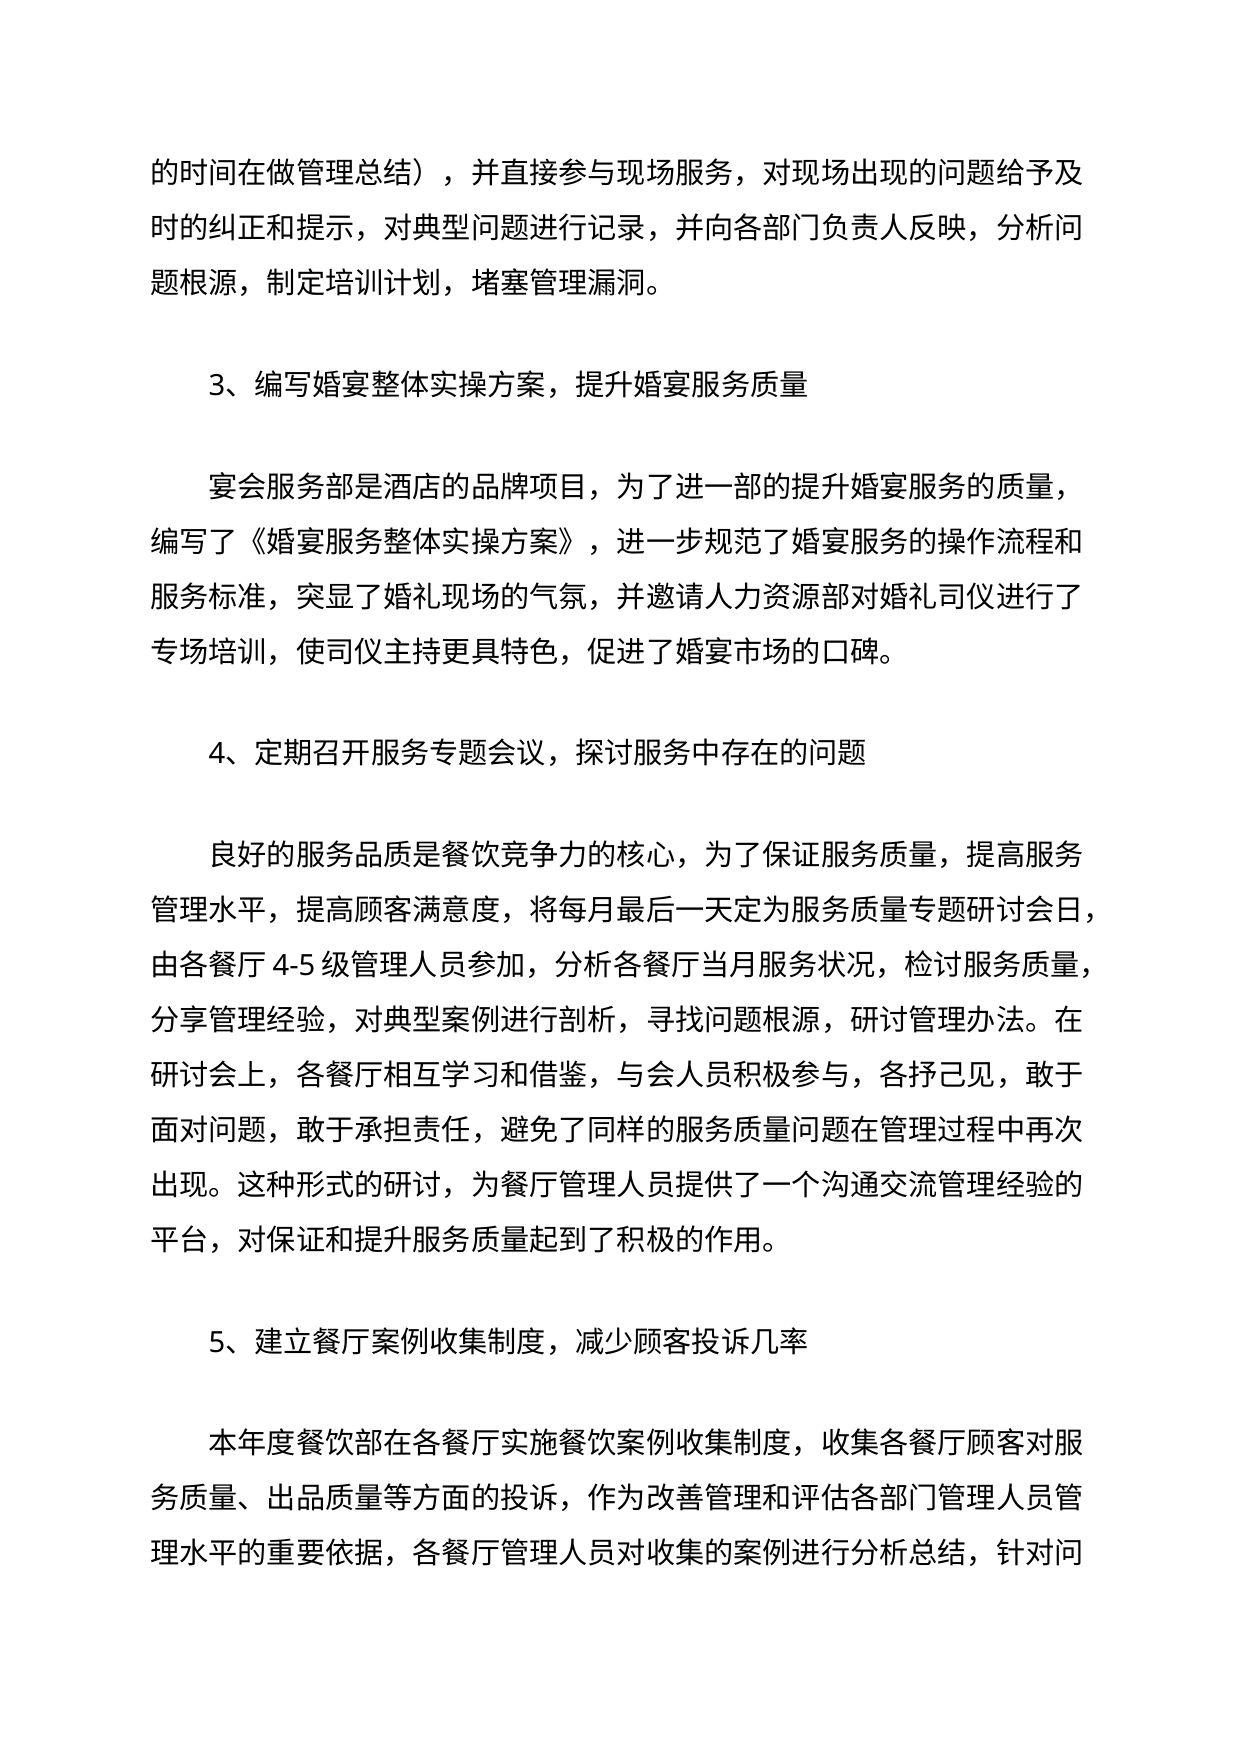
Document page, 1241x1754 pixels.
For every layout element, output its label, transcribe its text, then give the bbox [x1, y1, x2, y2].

text 4、定期召开服务专题会议，探讨服务中存在的问题 [150, 730, 1090, 772]
text 3、编写婚宴整体实操方案，提升婚宴服务质量 [150, 362, 1090, 404]
text 良好的服务品质是餐饮竞争力的核心，为了保证服务质量，提高服务管理水平，提高顾客满意度，将每月最后一天定为服务质量专题研讨会日，由各餐厅4-5级管理人员参加，分析各餐厅当月服务状况，检讨服务质量，分享管理经验，对典型案例进行剖析，寻找问题根源，研讨管理办法。在研讨会上，各餐厅相互学习和借鉴，与会人员积极参与，各抒己见，敢于面对问题，敢于承担责任，避免了同样的服务质量问题在管理过程中再次出现。这种形式的研讨，为餐厅管理人员提供了一个沟通交流管理经验的平台，对保证和提升服务质量起到了积极的作用。 [150, 832, 1090, 1259]
text 5、建立餐厅案例收集制度，减少顾客投诉几率 [150, 1318, 1090, 1361]
text 宴会服务部是酒店的品牌项目，为了进一部的提升婚宴服务的质量，编写了《婚宴服务整体实操方案》，进一步规范了婚宴服务的操作流程和服务标准，突显了婚礼现场的气氛，并邀请人力资源部对婚礼司仪进行了专场培训，使司仪主持更具特色，促进了婚宴市场的口碑。 [150, 463, 1090, 671]
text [150, 150, 1090, 302]
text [150, 1420, 1090, 1572]
